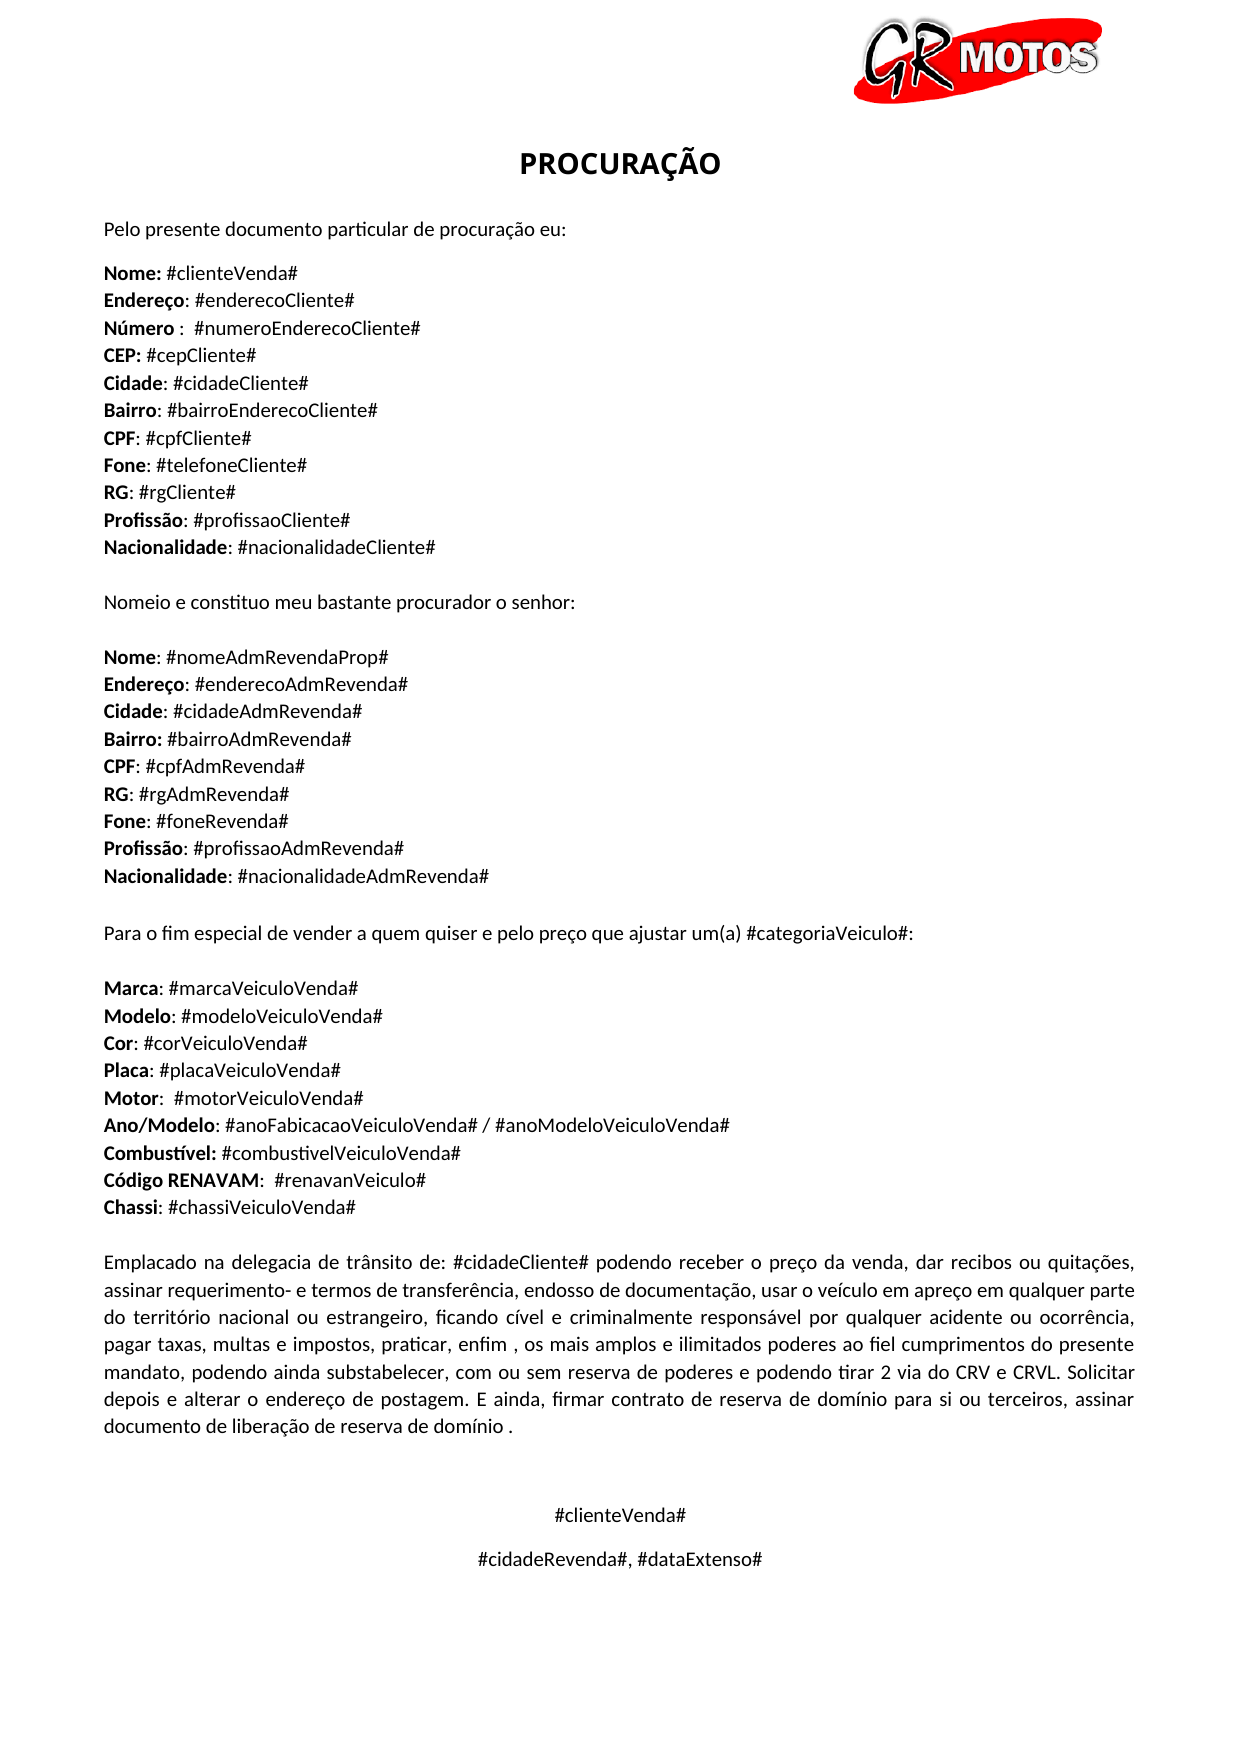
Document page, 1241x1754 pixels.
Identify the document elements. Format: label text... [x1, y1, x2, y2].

text Nacionalidade: #nacionalidadeCliente# [103, 534, 1137, 560]
text Para o fim especial de vender a quem quiser e pelo preço que ajustar um(a) #categoriaVeiculo#: [103, 921, 1137, 946]
text Código RENAVAM: #renavanVeiculo# [103, 1167, 1137, 1193]
text Nomeio e constituo meu bastante procurador o senhor: [103, 589, 1137, 614]
text CPF: #cpfCliente# [103, 425, 1137, 450]
text Ano/Modelo: #anoFabicacaoVeiculoVenda# / #anoModeloVeiculoVenda# [103, 1112, 1137, 1138]
text Nome: #clienteVenda# [103, 260, 1137, 286]
text CPF: #cpfAdmRevenda# [103, 753, 1137, 779]
text Nacionalidade: #nacionalidadeAdmRevenda# [103, 863, 1137, 888]
picture [853, 0, 1138, 119]
text #clienteVenda# [103, 1502, 1137, 1527]
text Nome: #nomeAdmRevendaProp# [103, 644, 1137, 669]
text Modelo: #modeloVeiculoVenda# [103, 1003, 1137, 1028]
text Emplacado na delegacia de trânsito de: #cidadeCliente# podendo receber o preço da venda, dar recibos ou quitações, assinar requerimento- e termos de transferência, endosso de documentação, usar o veículo em apreço em qualquer parte do território nacional ou estrangeiro, ficando cível e criminalmente responsável por qualquer acidente ou ocorrência, pagar taxas, multas e impostos, praticar, enfim , os mais amplos e ilimitados poderes ao fiel cumprimentos do presente mandato, podendo ainda substabelecer, com ou sem reserva de poderes e podendo tirar 2 via do CRV e CRVL. Solicitar depois e alterar o endereço de postagem. E ainda, firmar contrato de reserva de domínio para si ou terceiros, assinar documento de liberação de reserva de domínio . [103, 1249, 1137, 1439]
text #cidadeRevenda#, #dataExtenso# [103, 1546, 1137, 1571]
text Marca: #marcaVeiculoVenda# [103, 975, 1137, 1001]
text CEP: #cepCliente# [103, 342, 1137, 368]
subtitle PROCURAÇÃO [103, 143, 1137, 183]
text Cidade: #cidadeAdmRevenda# [103, 699, 1137, 724]
text Endereço: #enderecoAdmRevenda# [103, 671, 1137, 697]
text Número : #numeroEnderecoCliente# [103, 315, 1137, 341]
text Chassi: #chassiVeiculoVenda# [103, 1194, 1137, 1220]
text Profissão: #profissaoCliente# [103, 507, 1137, 532]
text Cidade: #cidadeCliente# [103, 370, 1137, 395]
text RG: #rgAdmRevenda# [103, 781, 1137, 806]
text Endereço: #enderecoCliente# [103, 288, 1137, 313]
text Placa: #placaVeiculoVenda# [103, 1058, 1137, 1083]
text Fone: #foneRevenda# [103, 808, 1137, 834]
text Motor: #motorVeiculoVenda# [103, 1085, 1137, 1110]
text Pelo presente documento particular de procuração eu: [103, 216, 1137, 242]
text Fone: #telefoneCliente# [103, 452, 1137, 477]
text Cor: #corVeiculoVenda# [103, 1030, 1137, 1056]
text RG: #rgCliente# [103, 479, 1137, 505]
text Bairro: #bairroEnderecoCliente# [103, 397, 1137, 423]
text Bairro: #bairroAdmRevenda# [103, 726, 1137, 751]
text Combustível: #combustivelVeiculoVenda# [103, 1140, 1137, 1165]
text Profissão: #profissaoAdmRevenda# [103, 836, 1137, 861]
